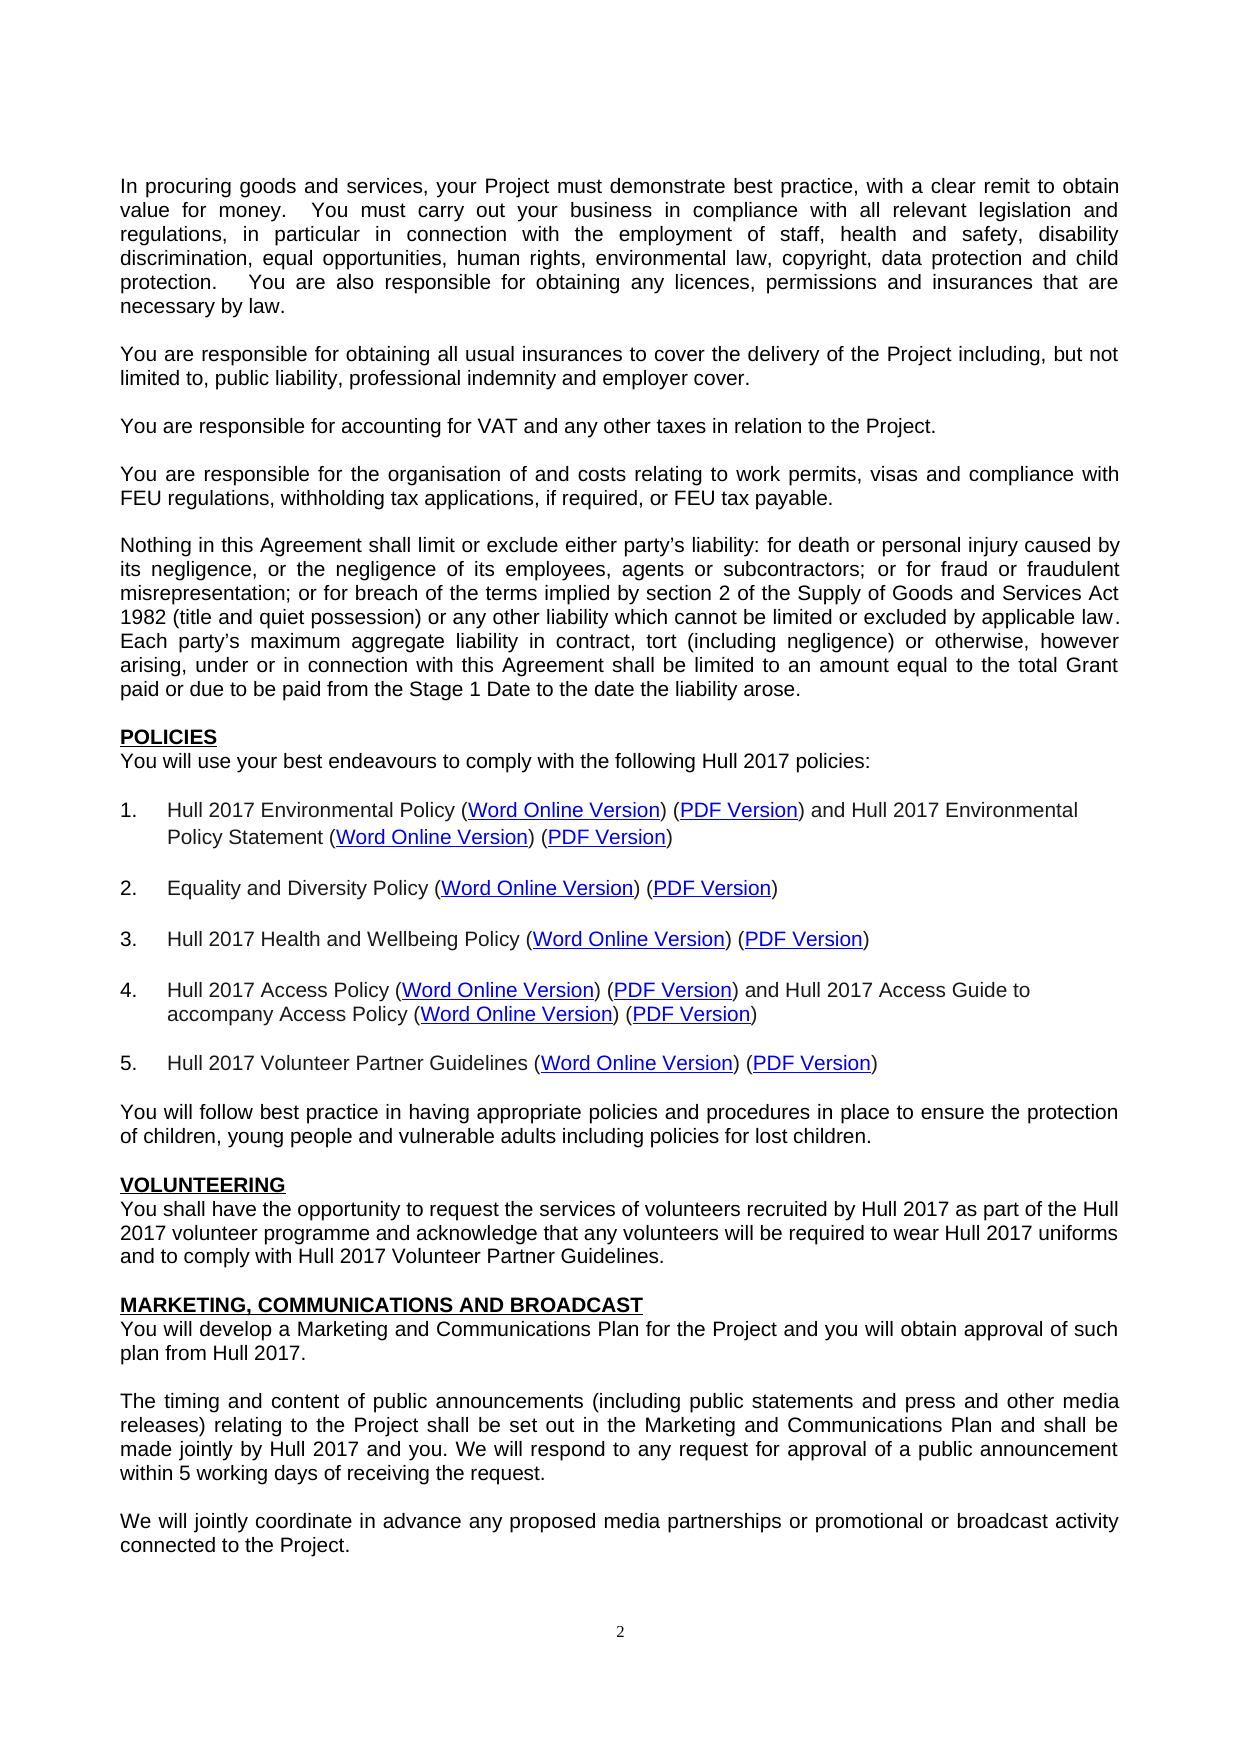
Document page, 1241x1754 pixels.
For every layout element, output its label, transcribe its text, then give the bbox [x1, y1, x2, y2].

list Hull 2017 Environmental Policy (Word Online Version) (PDF Version) and Hull 2017 Environmental Policy Statement (Word Online Version) (PDF Version) [120, 798, 1120, 850]
text MARKETING, COMMUNICATIONS AND BROADCAST [120, 1293, 1120, 1317]
text Nothing in this Agreement shall limit or exclude either party’s liability: for death or personal injury caused by its negligence, or the negligence of its employees, agents or subcontractors; or for fraud or fraudulent misrepresentation; or for breach of the terms implied by section 2 of the Supply of Goods and Services Act 1982 (title and quiet possession) or any other liability which cannot be limited or excluded by applicable law. Each party’s maximum aggregate liability in contract, tort (including negligence) or otherwise, however arising, under or in connection with this Agreement shall be limited to an amount equal to the total Grant paid or due to be paid from the Stage 1 Date to the date the liability arose. [120, 533, 1120, 701]
text In procuring goods and services, your Project must demonstrate best practice, with a clear remit to obtain value for money. You must carry out your business in compliance with all relevant legislation and regulations, in particular in connection with the employment of staff, health and safety, disability discrimination, equal opportunities, human rights, environmental law, copyright, data protection and child protection. You are also responsible for obtaining any licences, permissions and insurances that are necessary by law. [120, 174, 1120, 318]
text You will develop a Marketing and Communications Plan for the Project and you will obtain approval of such plan from Hull 2017. [120, 1317, 1120, 1365]
list Hull 2017 Access Policy (Word Online Version) (PDF Version) and Hull 2017 Access Guide to accompany Access Policy (Word Online Version) (PDF Version) [120, 978, 1120, 1026]
list Hull 2017 Health and Wellbeing Policy (Word Online Version) (PDF Version) [120, 924, 1120, 953]
text The timing and content of public announcements (including public statements and press and other media releases) relating to the Project shall be set out in the Marketing and Communications Plan and shall be made jointly by Hull 2017 and you. We will respond to any request for approval of a public announcement within 5 working days of receiving the request. [120, 1389, 1120, 1485]
list VOLUNTEERING You shall have the opportunity to request the services of volunteers recruited by Hull 2017 as part of the Hull 2017 volunteer programme and acknowledge that any volunteers will be required to wear Hull 2017 uniforms and to comply with Hull 2017 Volunteer Partner Guidelines. [120, 1172, 1120, 1268]
text You are responsible for accounting for VAT and any other taxes in relation to the Project. [120, 413, 1120, 437]
list Equality and Diversity Policy (Word Online Version) (PDF Version) [120, 875, 1120, 899]
text We will jointly coordinate in advance any proposed media partnerships or promotional or broadcast activity connected to the Project. [120, 1509, 1120, 1557]
text You are responsible for the organisation of and costs relating to work permits, visas and compliance with FEU regulations, withholding tax applications, if required, or FEU tax payable. [120, 461, 1120, 509]
text POLICIES [120, 725, 1120, 749]
list You will follow best practice in having appropriate policies and procedures in place to ensure the protection of children, young people and vulnerable adults including policies for lost children. [120, 1099, 1120, 1147]
text You are responsible for obtaining all usual insurances to cover the delivery of the Project including, but not limited to, public liability, professional indemnity and employer cover. [120, 342, 1120, 389]
list Hull 2017 Volunteer Partner Guidelines (Word Online Version) (PDF Version) [120, 1051, 1120, 1074]
list You will use your best endeavours to comply with the following Hull 2017 policies: [120, 749, 1120, 773]
